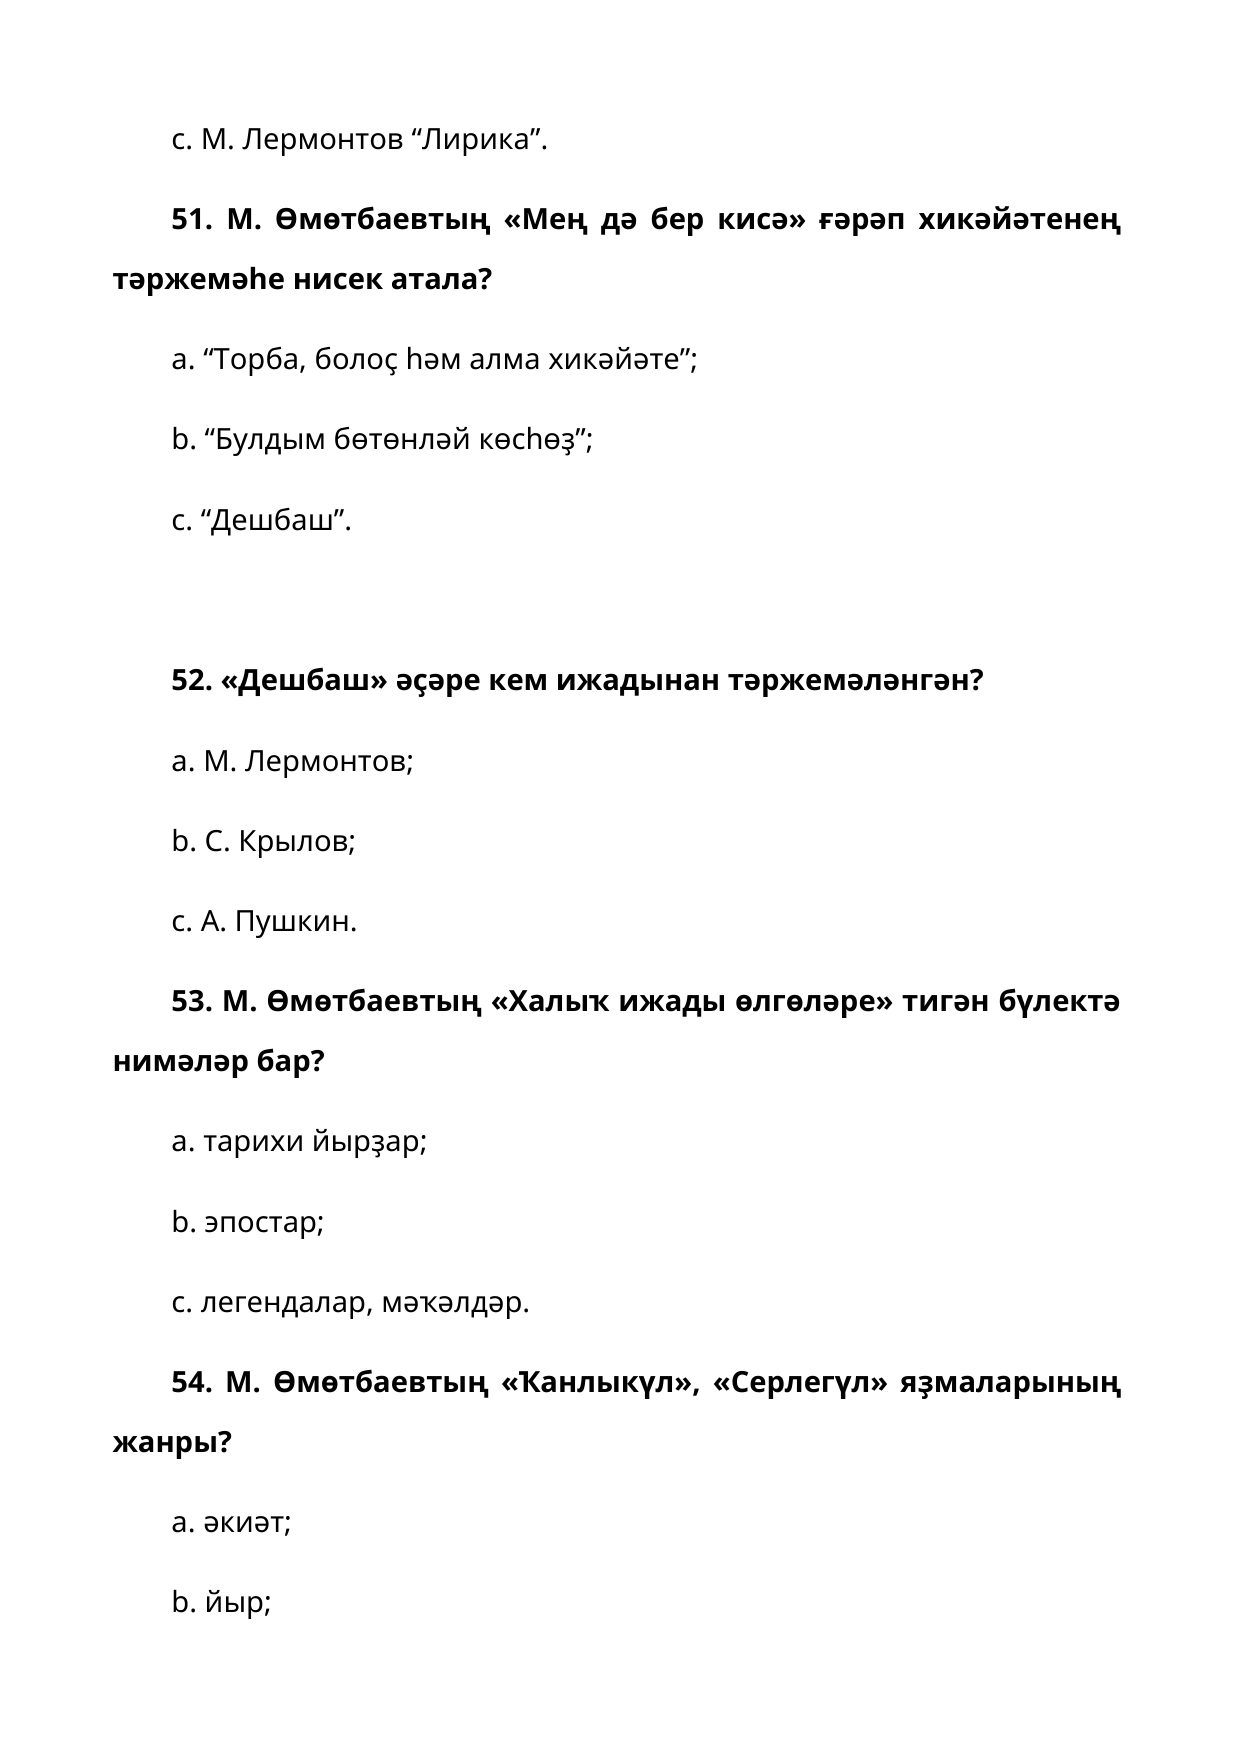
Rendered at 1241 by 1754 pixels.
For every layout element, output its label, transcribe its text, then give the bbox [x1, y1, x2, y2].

text a. “Торба, болоҫ һәм алма хикәйәте”; [112, 338, 1122, 378]
text 51. М. Өмөтбаевтың «Мең дә бер кисә» ғәрәп хикәйәтенең тәржемәһе нисек атала? [112, 198, 1122, 298]
text c. легендалар, мәҡәлдәр. [112, 1281, 1122, 1321]
text a. тарихи йырҙар; [112, 1121, 1122, 1160]
text a. М. Лермонтов; [112, 740, 1122, 779]
text c. “Дешбаш”. [112, 499, 1122, 538]
text 52. «Дешбаш» әҫәре кем ижадынан тәржемәләнгән? [112, 659, 1122, 699]
text c. А. Пушкин. [112, 900, 1122, 940]
text b. С. Крылов; [112, 820, 1122, 860]
text b. эпостар; [112, 1201, 1122, 1241]
text c. М. Лермонтов “Лирика”. [112, 118, 1122, 158]
text b. йыр; [112, 1582, 1122, 1621]
text a. әкиәт; [112, 1501, 1122, 1541]
text 53. М. Өмөтбаевтың «Халыҡ ижады өлгөләре» тигән бүлектә нимәләр бар? [112, 981, 1122, 1080]
text 54. М. Өмөтбаевтың «Ҡанлыкүл», «Серлегүл» яҙмаларының жанры? [112, 1361, 1122, 1461]
text b. “Булдым бөтөнләй көсһөҙ”; [112, 418, 1122, 458]
